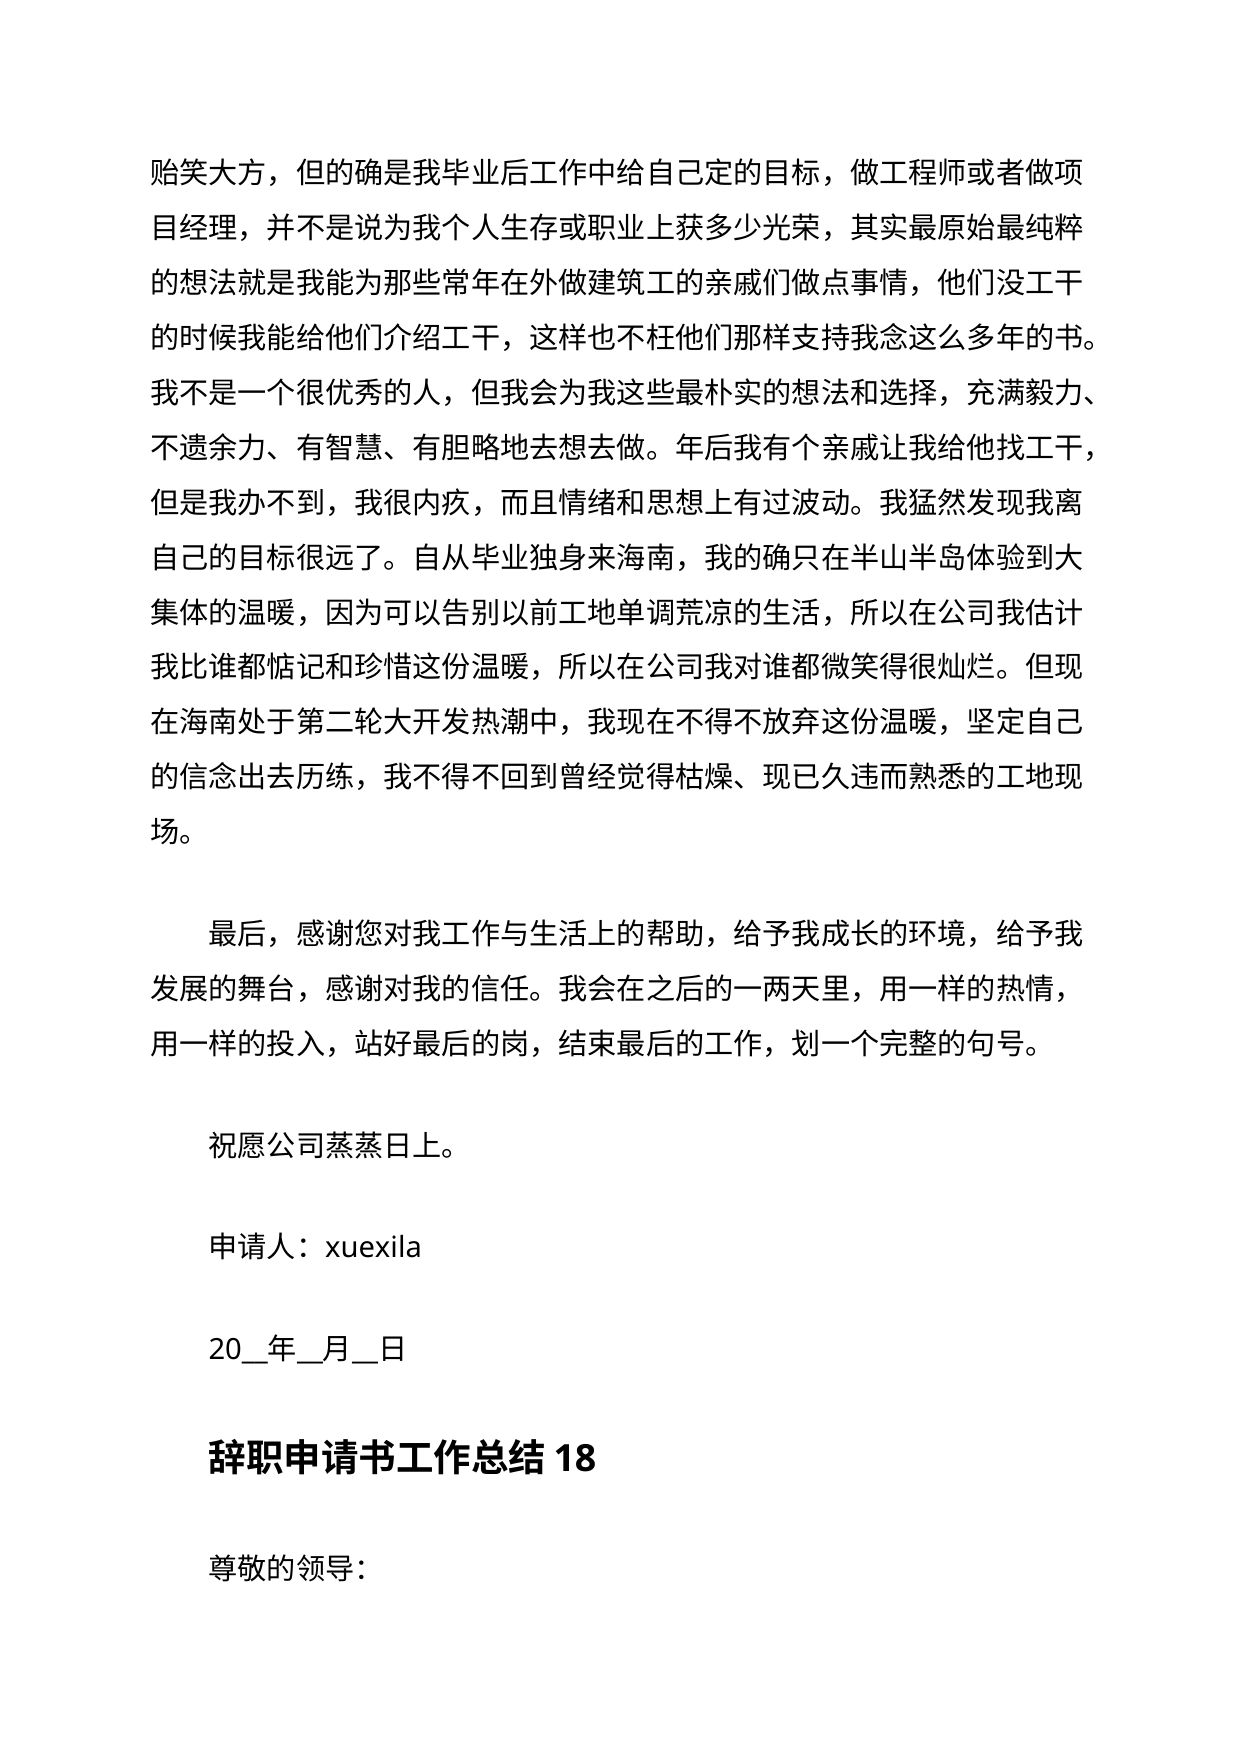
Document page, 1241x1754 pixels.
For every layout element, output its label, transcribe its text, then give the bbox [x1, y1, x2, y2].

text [150, 150, 1090, 851]
text 20__年__月__日 [150, 1326, 1090, 1368]
text 尊敬的领导： [150, 1545, 1090, 1588]
text 最后，感谢您对我工作与生活上的帮助，给予我成长的环境，给予我发展的舞台，感谢对我的信任。我会在之后的一两天里，用一样的热情，用一样的投入，站好最后的岗，结束最后的工作，划一个完整的句号。 [150, 911, 1090, 1063]
text 祝愿公司蒸蒸日上。 [150, 1122, 1090, 1164]
text 申请人：xuexila [150, 1224, 1090, 1266]
text 辞职申请书工作总结18 [150, 1428, 1090, 1482]
